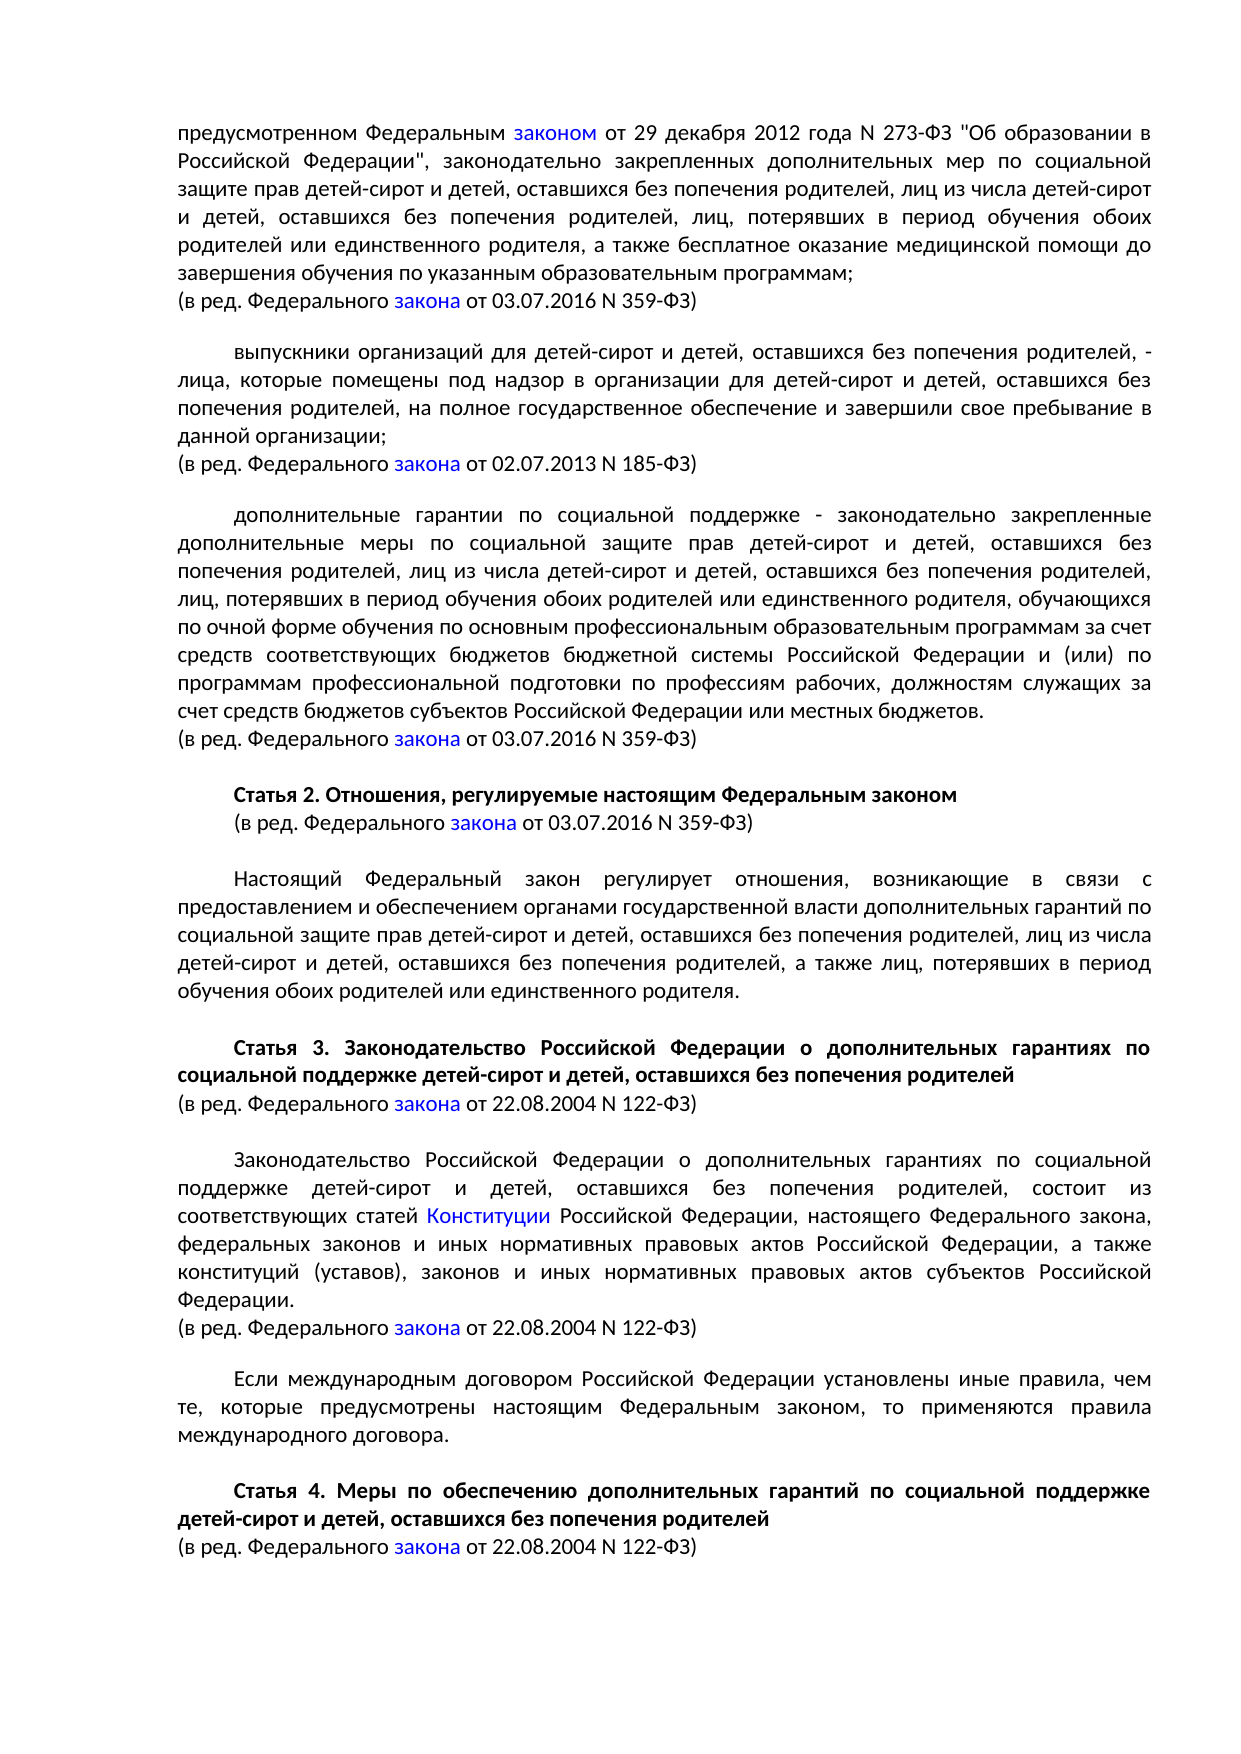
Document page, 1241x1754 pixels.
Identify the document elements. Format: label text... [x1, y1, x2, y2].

text (в ред. Федерального закона от 03.07.2016 N 359-ФЗ) [177, 724, 1152, 752]
text (в ред. Федерального закона от 03.07.2016 N 359-ФЗ) [177, 808, 1152, 836]
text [177, 118, 1152, 286]
text Настоящий Федеральный закон регулирует отношения, возникающие в связи с предоставлением и обеспечением органами государственной власти дополнительных гарантий по социальной защите прав детей-сирот и детей, оставшихся без попечения родителей, лиц из числа детей-сирот и детей, оставшихся без попечения родителей, а также лиц, потерявших в период обучения обоих родителей или единственного родителя. [177, 864, 1152, 1004]
text (в ред. Федерального закона от 22.08.2004 N 122-ФЗ) [177, 1532, 1152, 1560]
text Законодательство Российской Федерации о дополнительных гарантиях по социальной поддержке детей-сирот и детей, оставшихся без попечения родителей, состоит из соответствующих статей Конституции Российской Федерации, настоящего Федерального закона, федеральных законов и иных нормативных правовых актов Российской Федерации, а также конституций (уставов), законов и иных нормативных правовых актов субъектов Российской Федерации. [177, 1145, 1152, 1313]
text (в ред. Федерального закона от 22.08.2004 N 122-ФЗ) [177, 1313, 1152, 1341]
text дополнительные гарантии по социальной поддержке - законодательно закрепленные дополнительные меры по социальной защите прав детей-сирот и детей, оставшихся без попечения родителей, лиц из числа детей-сирот и детей, оставшихся без попечения родителей, лиц, потерявших в период обучения обоих родителей или единственного родителя, обучающихся по очной форме обучения по основным профессиональным образовательным программам за счет средств соответствующих бюджетов бюджетной системы Российской Федерации и (или) по программам профессиональной подготовки по профессиям рабочих, должностям служащих за счет средств бюджетов субъектов Российской Федерации или местных бюджетов. [177, 500, 1152, 724]
title Статья 3. Законодательство Российской Федерации о дополнительных гарантиях по социальной поддержке детей-сирот и детей, оставшихся без попечения родителей [177, 1033, 1152, 1089]
text (в ред. Федерального закона от 02.07.2013 N 185-ФЗ) [177, 449, 1152, 477]
text (в ред. Федерального закона от 03.07.2016 N 359-ФЗ) [177, 286, 1152, 314]
text выпускники организаций для детей-сирот и детей, оставшихся без попечения родителей, - лица, которые помещены под надзор в организации для детей-сирот и детей, оставшихся без попечения родителей, на полное государственное обеспечение и завершили свое пребывание в данной организации; [177, 337, 1152, 449]
text Если международным договором Российской Федерации установлены иные правила, чем те, которые предусмотрены настоящим Федеральным законом, то применяются правила международного договора. [177, 1364, 1152, 1448]
title Статья 4. Меры по обеспечению дополнительных гарантий по социальной поддержке детей-сирот и детей, оставшихся без попечения родителей [177, 1476, 1152, 1532]
title Статья 2. Отношения, регулируемые настоящим Федеральным законом [177, 780, 1152, 808]
text (в ред. Федерального закона от 22.08.2004 N 122-ФЗ) [177, 1089, 1152, 1117]
